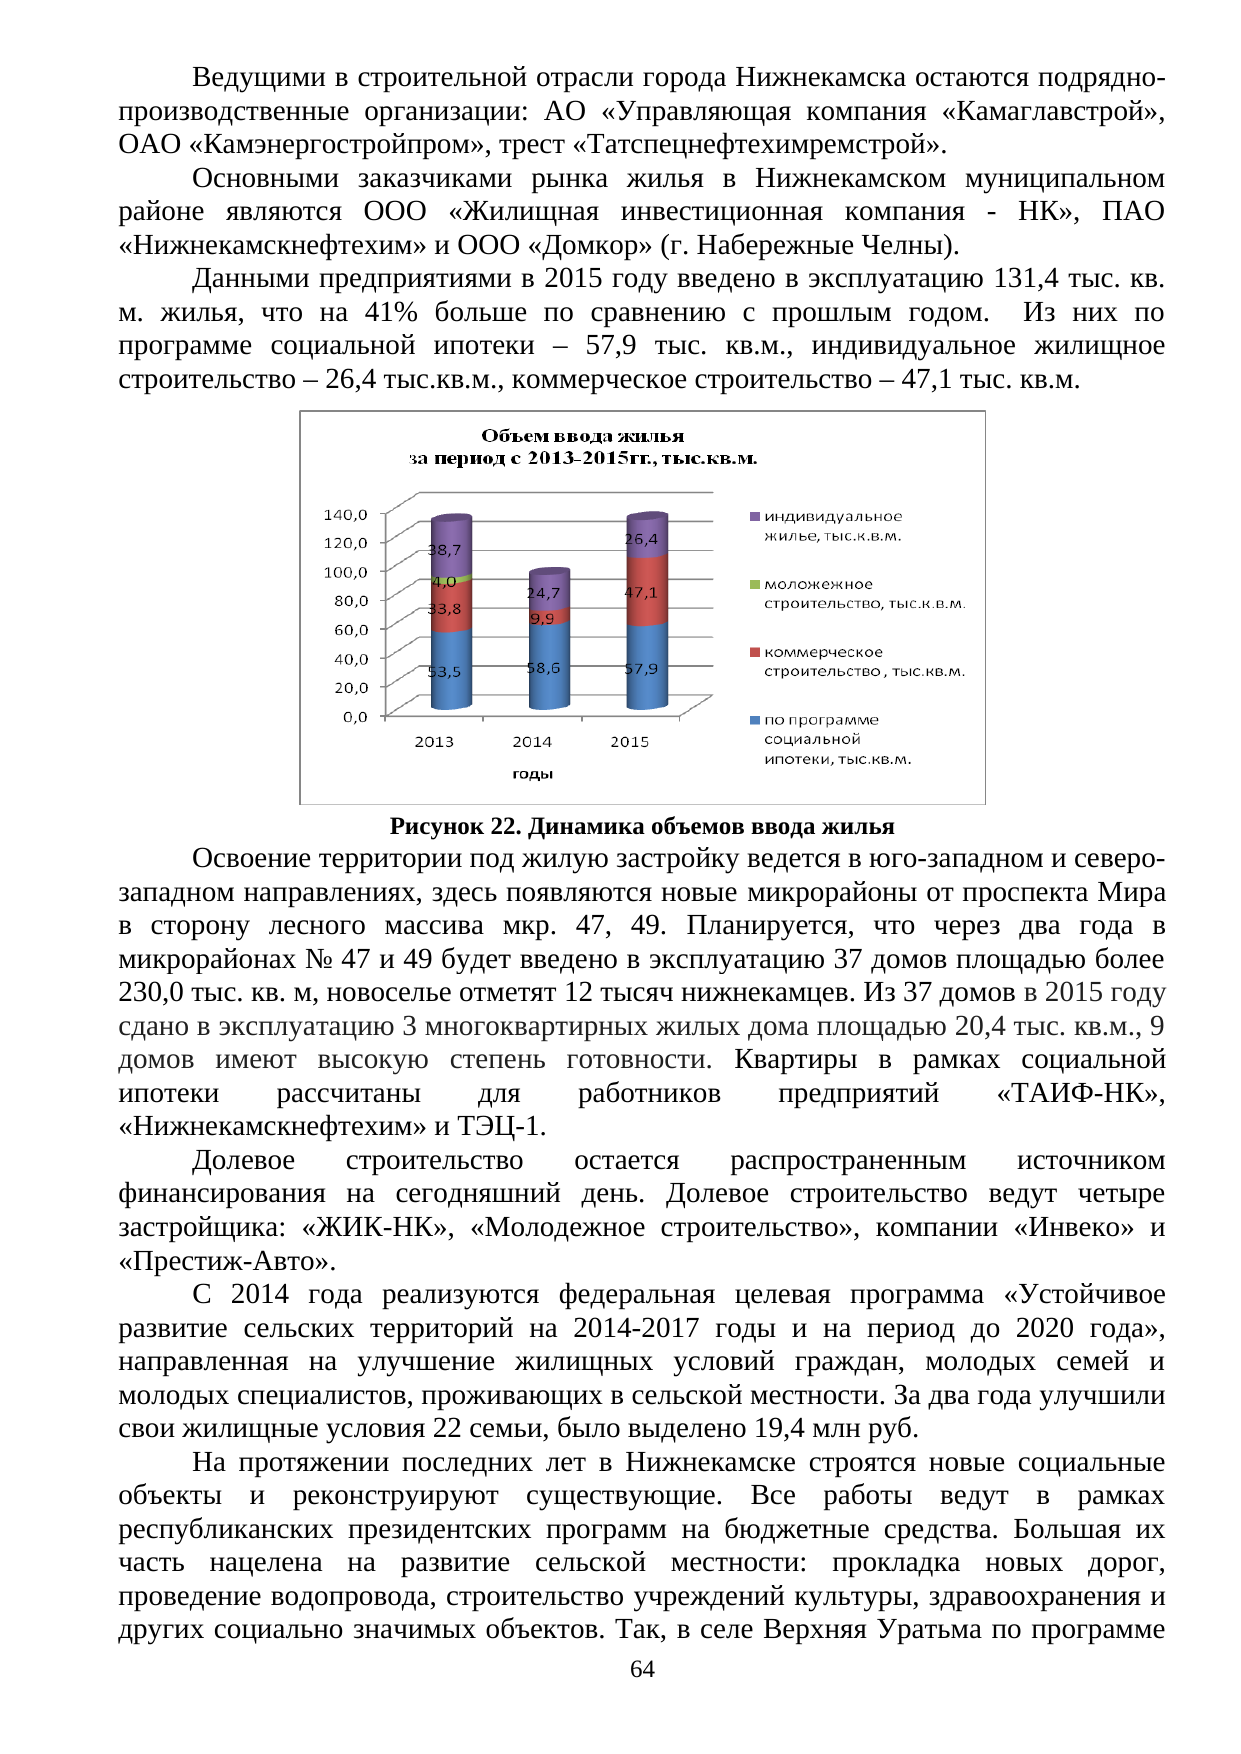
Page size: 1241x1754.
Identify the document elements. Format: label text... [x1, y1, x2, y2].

text Ведущими в строительной отрасли города Нижнекамска остаются подрядно-производственные организации: АО «Управляющая компания «Камаглавстрой», ОАО «Камэнергостройпром», трест «Татспецнефтехимремстрой». [118, 59, 1167, 160]
text Основными заказчиками рынка жилья в Нижнекамском муниципальном районе являются ООО «Жилищная инвестиционная компания - НК», ПАО «Нижнекамскнефтехим» и ООО «Домкор» (г. Набережные Челны). [118, 160, 1167, 260]
text Рисунок 22. Динамика объемов ввода жилья [118, 811, 1167, 840]
text С 2014 года реализуются федеральная целевая программа «Устойчивое развитие сельских территорий на 2014-2017 годы и на период до 2020 года», направленная на улучшение жилищных условий граждан, молодых семей и молодых специалистов, проживающих в сельской местности. За два года улучшили свои жилищные условия 22 семьи, было выделено 19,4 млн руб. [118, 1276, 1167, 1444]
text Долевое строительство остается распространенным источником финансирования на сегодняшний день. Долевое строительство ведут четыре застройщика: «ЖИК-НК», «Молодежное строительство», компании «Инвеко» и «Престиж-Авто». [118, 1142, 1167, 1276]
text Освоение территории под жилую застройку ведется в юго-западном и северо-западном направлениях, здесь появляются новые микрорайоны от проспекта Мира в сторону лесного массива мкр. 47, 49. Планируется, что через два года в микрорайонах № 47 и 49 будет введено в эксплуатацию 37 домов площадью более 230,0 тыс. кв. м, новоселье отметят 12 тысяч нижнекамцев. Из 37 домов в 2015 году сдано в эксплуатацию 3 многоквартирных жилых дома площадью 20,4 тыс. кв.м., 9 домов имеют высокую степень готовности. Квартиры в рамках социальной ипотеки рассчитаны для работников предприятий «ТАИФ-НК», «Нижнекамскнефтехим» и ТЭЦ-1. [118, 974, 1167, 1075]
picture [298, 410, 986, 805]
text Данными предприятиями в 2015 году введено в эксплуатацию 131,4 тыс. кв. м. жилья, что на 41% больше по сравнению с прошлым годом. Из них по программе социальной ипотеки – 57,9 тыс. кв.м., индивидуальное жилищное строительство – 26,4 тыс.кв.м., коммерческое строительство – 47,1 тыс. кв.м. [118, 260, 1167, 394]
text Освоение территории под жилую застройку ведется в юго-западном и северо-западном направлениях, здесь появляются новые микрорайоны от проспекта Мира в сторону лесного массива мкр. 47, 49. Планируется, что через два года в микрорайонах № 47 и 49 будет введено в эксплуатацию 37 домов площадью более 230,0 тыс. кв. м, новоселье отметят 12 тысяч нижнекамцев. Из 37 домов в 2015 году сдано в эксплуатацию 3 многоквартирных жилых дома площадью 20,4 тыс. кв.м., 9 домов имеют высокую степень готовности. Квартиры в рамках социальной ипотеки рассчитаны для работников предприятий «ТАИФ-НК», «Нижнекамскнефтехим» и ТЭЦ-1. [118, 840, 1167, 941]
